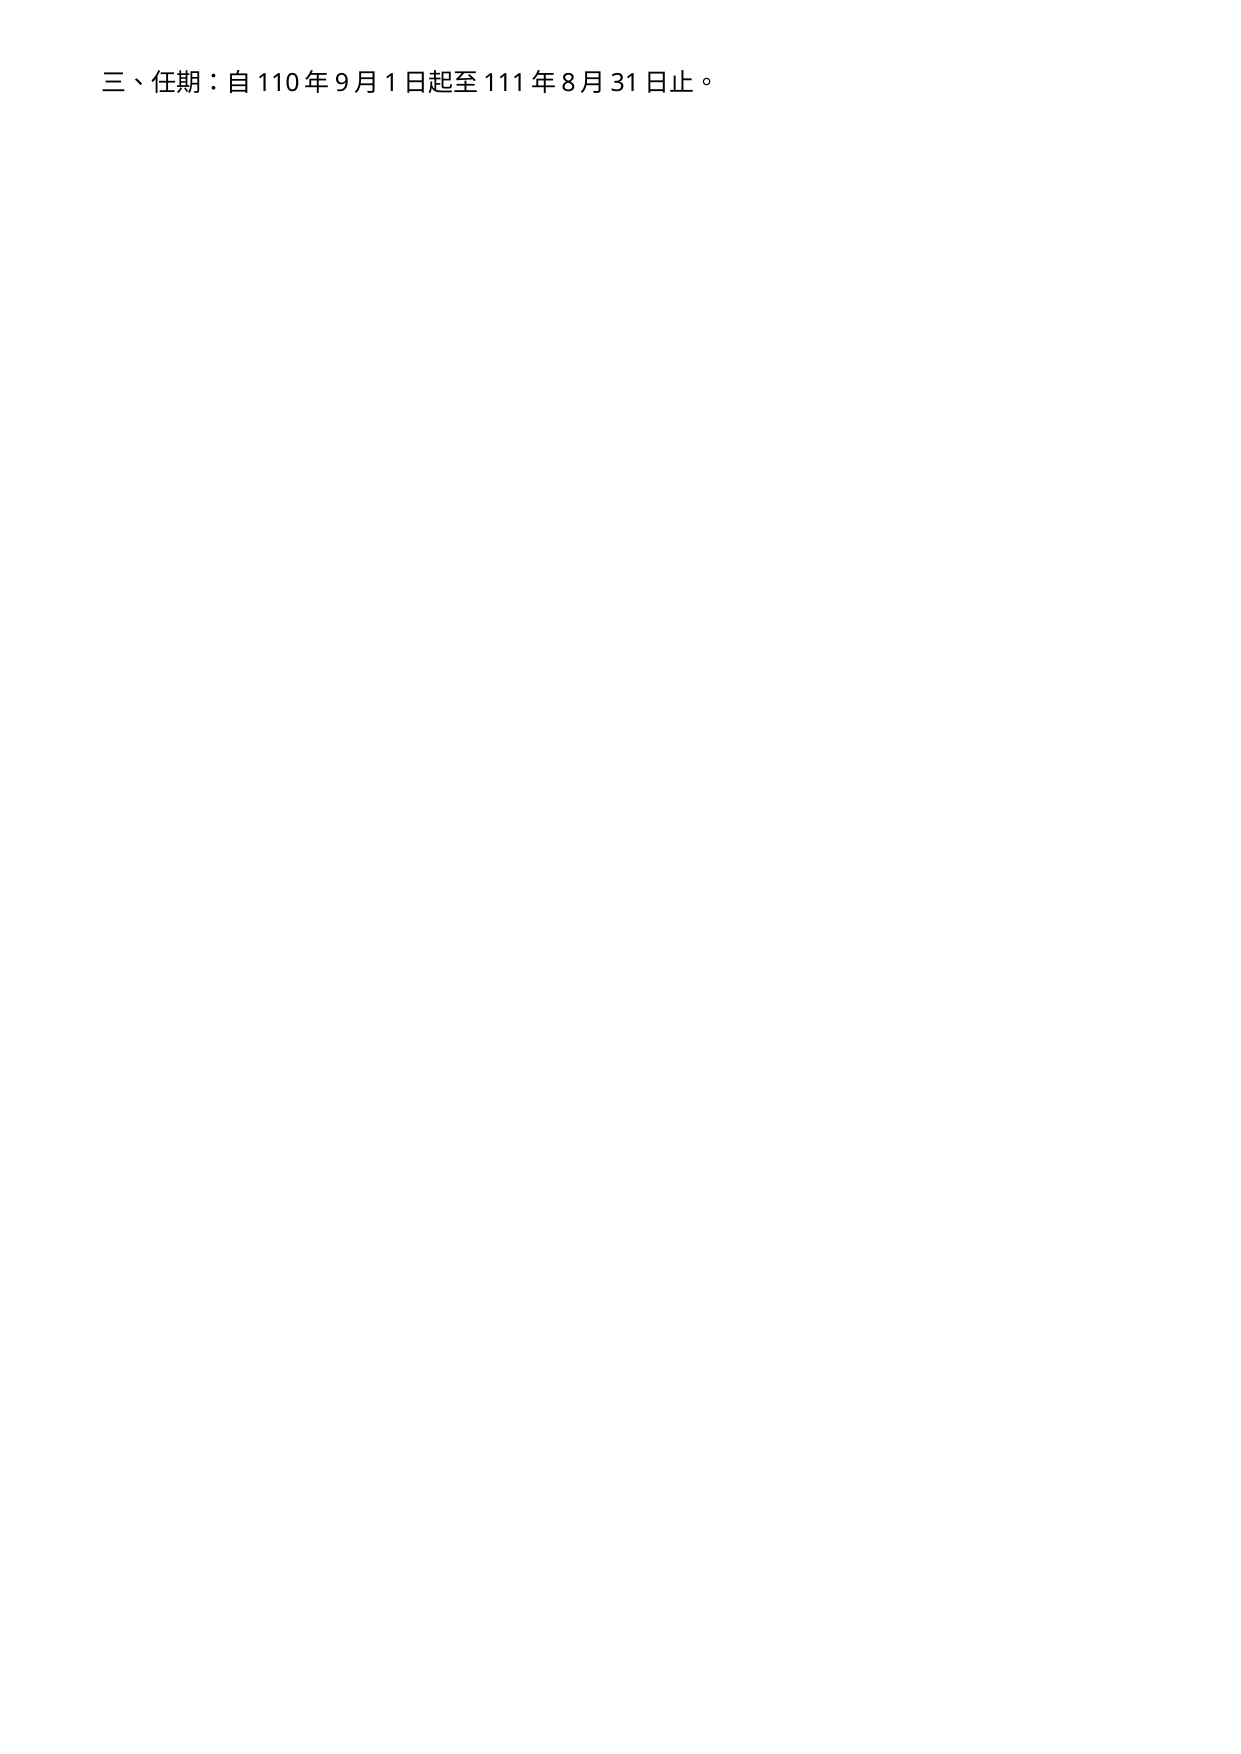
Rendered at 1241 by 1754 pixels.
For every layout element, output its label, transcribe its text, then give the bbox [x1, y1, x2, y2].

text 三、任期：自110年9月1日起至111年8月31日止。 [89, 62, 1152, 99]
